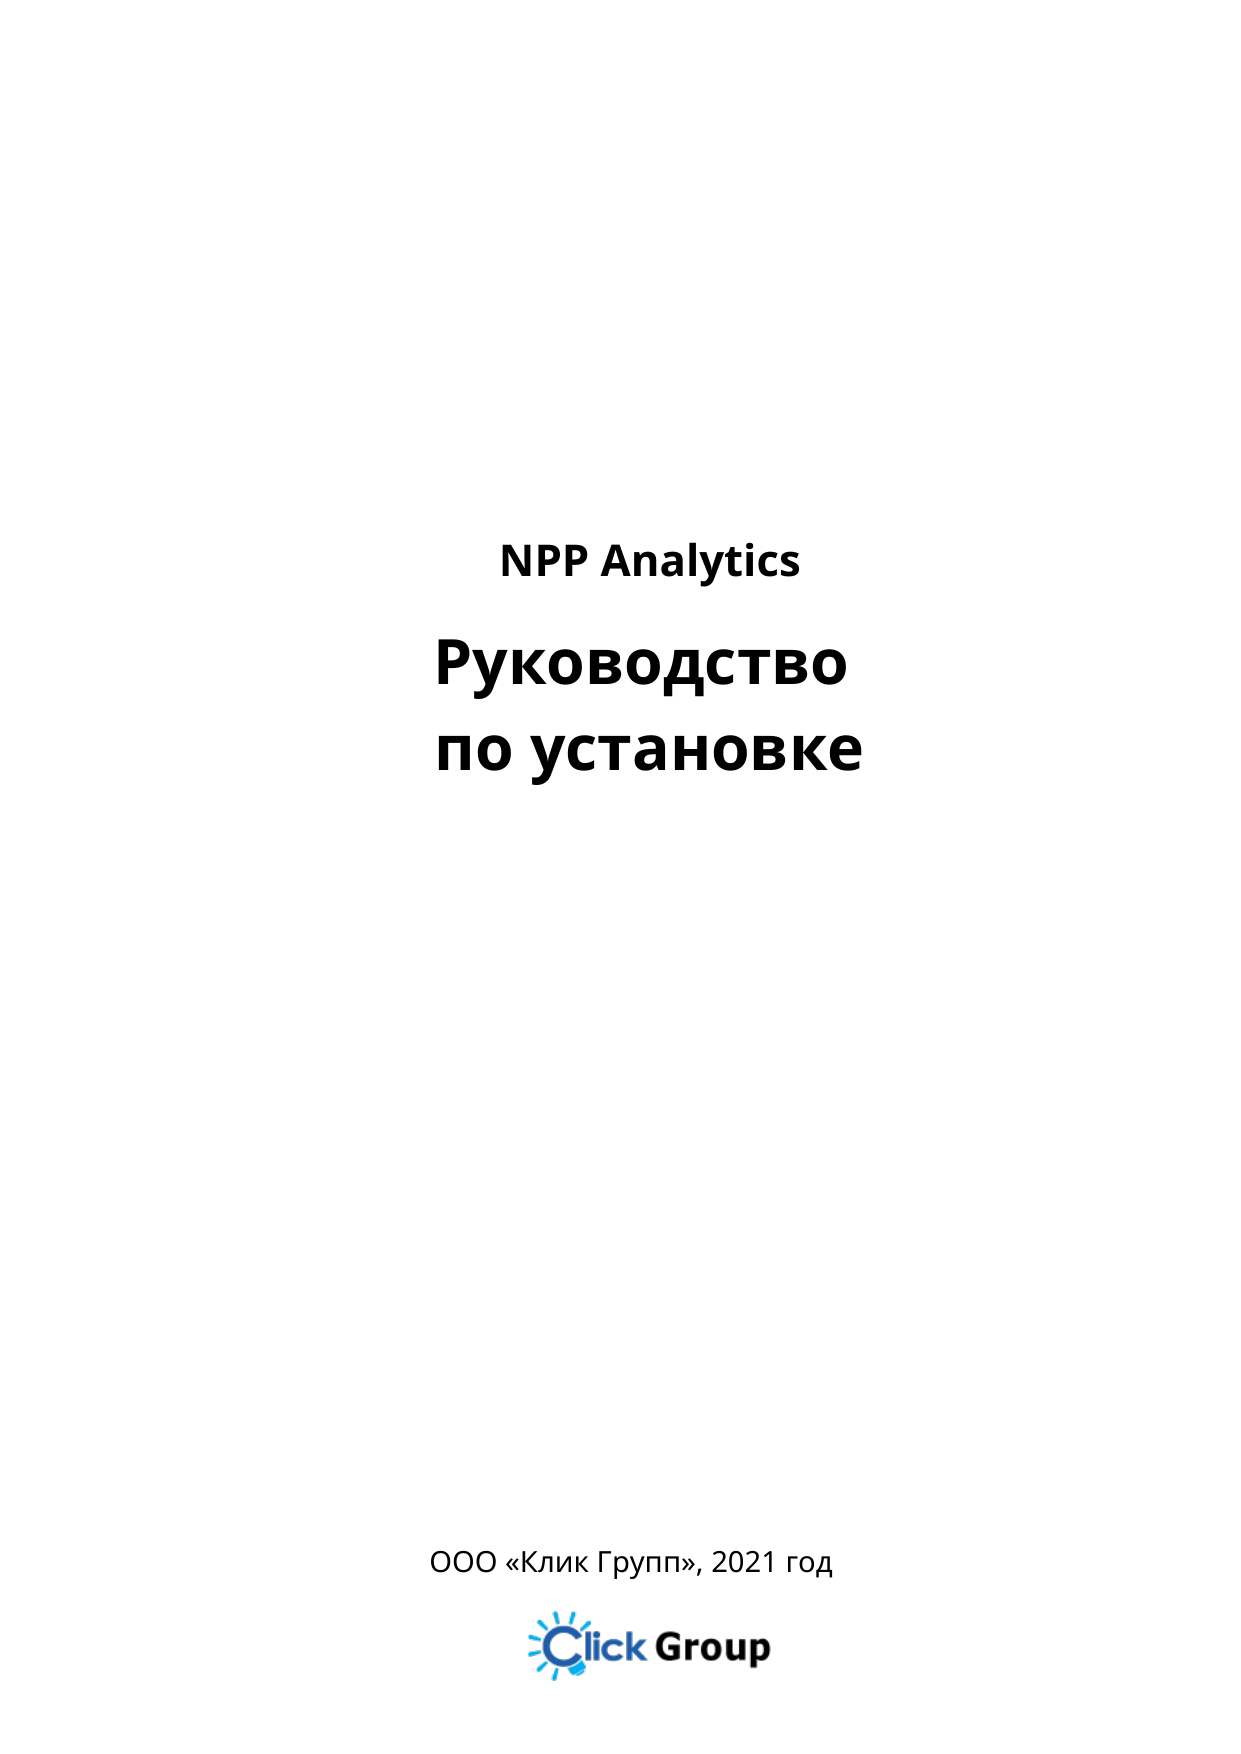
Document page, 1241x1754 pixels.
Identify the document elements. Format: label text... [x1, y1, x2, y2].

text Руководство по установке [236, 618, 1063, 788]
text NPP Analytics [236, 529, 1063, 589]
picture [528, 1610, 772, 1681]
